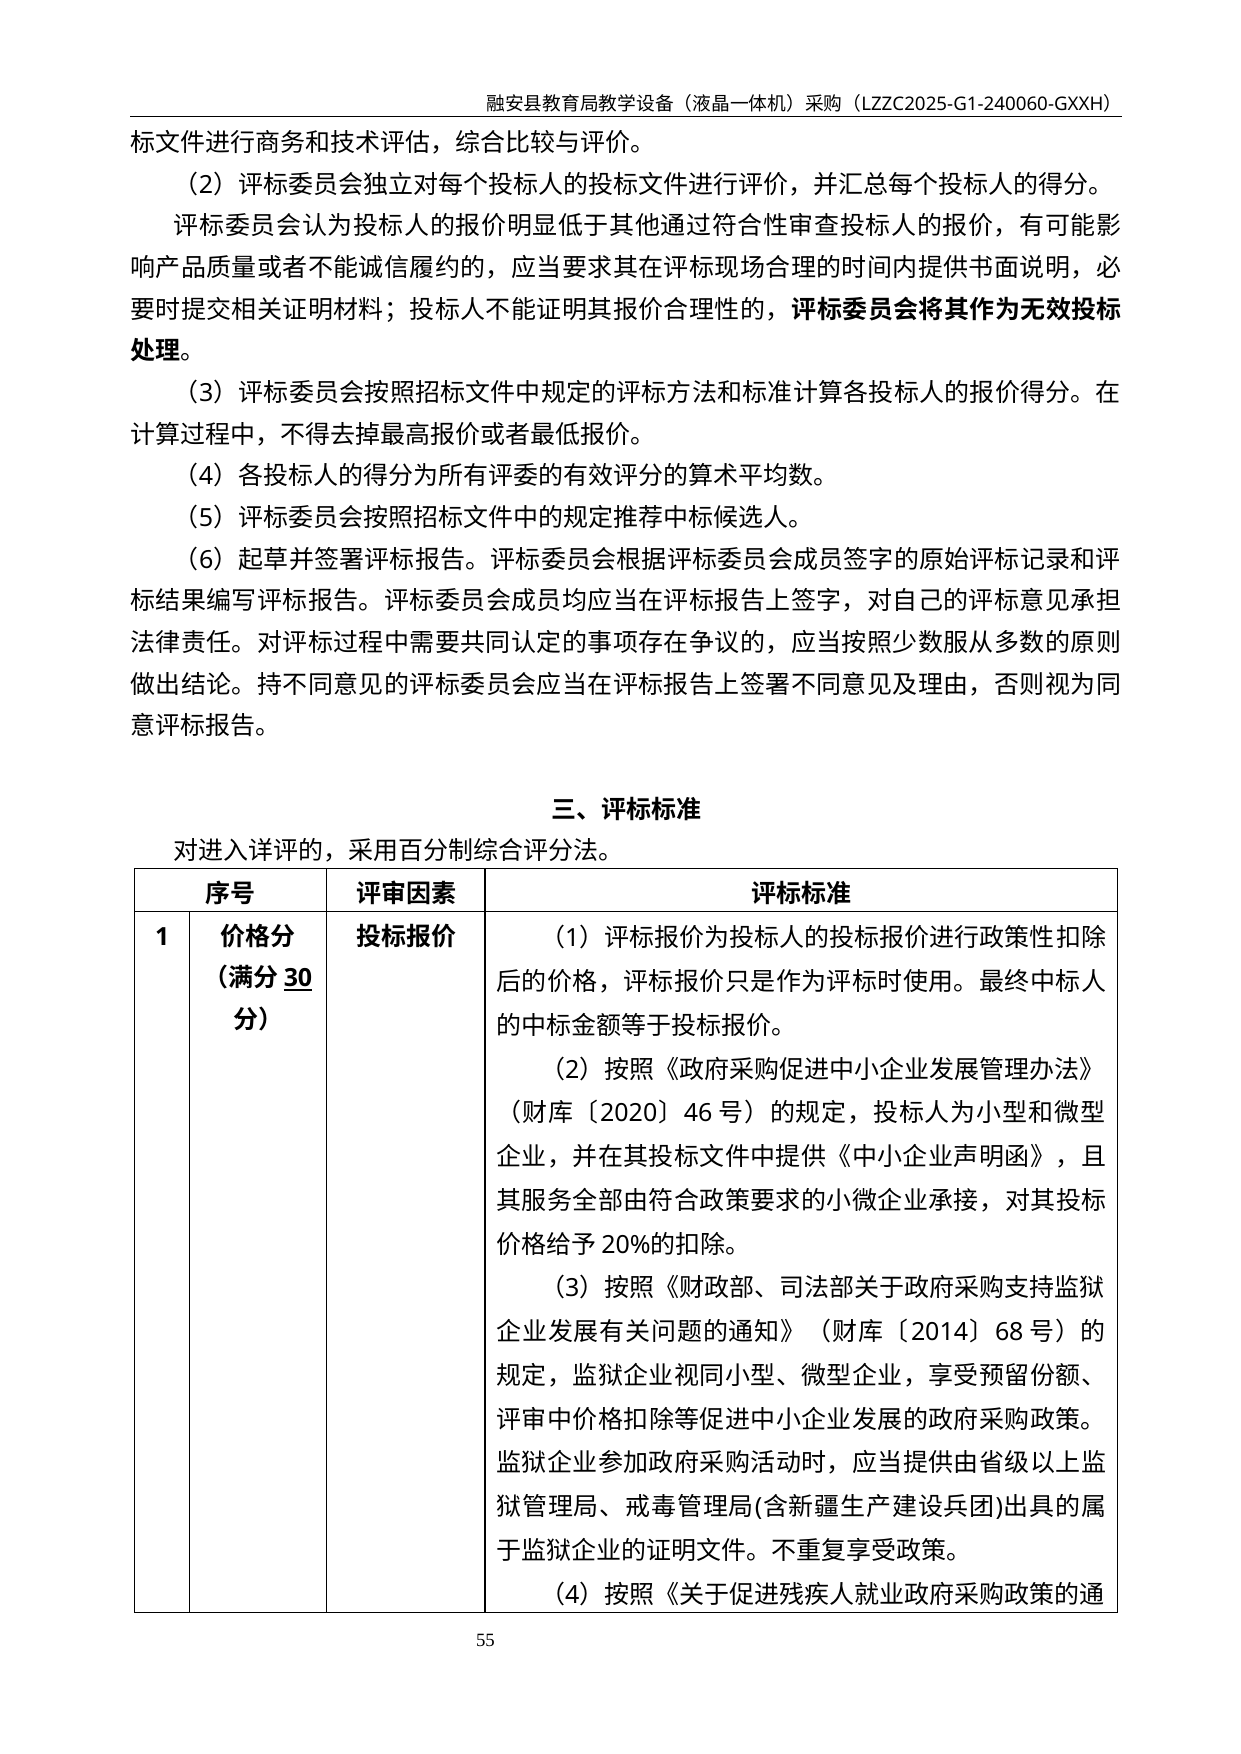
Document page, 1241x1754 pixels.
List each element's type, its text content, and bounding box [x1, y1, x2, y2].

text （6）起草并签署评标报告。评标委员会根据评标委员会成员签字的原始评标记录和评标结果编写评标报告。评标委员会成员均应当在评标报告上签字，对自己的评标意见承担法律责任。对评标过程中需要共同认定的事项存在争议的，应当按照少数服从多数的原则做出结论。持不同意见的评标委员会应当在评标报告上签署不同意见及理由，否则视为同意评标报告。 [130, 535, 1122, 743]
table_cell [486, 912, 1117, 1612]
table_header 评审因素 [327, 869, 484, 911]
text （2）评标委员会独立对每个投标人的投标文件进行评价，并汇总每个投标人的得分。 [130, 160, 1122, 201]
subtitle 三、评标标准 [130, 785, 1122, 826]
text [130, 118, 1122, 160]
table_cell 1 [135, 912, 189, 1612]
table_cell 投标报价 [327, 912, 484, 1612]
text 评标委员会认为投标人的报价明显低于其他通过符合性审查投标人的报价，有可能影响产品质量或者不能诚信履约的，应当要求其在评标现场合理的时间内提供书面说明，必要时提交相关证明材料；投标人不能证明其报价合理性的，评标委员会将其作为无效投标处理。 [130, 201, 1122, 368]
table_cell 价格分（满分30分） [190, 912, 326, 1612]
text （5）评标委员会按照招标文件中的规定推荐中标候选人。 [130, 493, 1122, 535]
table_header 序号 [135, 869, 326, 911]
text （4）各投标人的得分为所有评委的有效评分的算术平均数。 [130, 451, 1122, 493]
text 对进入详评的，采用百分制综合评分法。 [130, 826, 1122, 868]
table_header 评标标准 [486, 869, 1117, 911]
text （3）评标委员会按照招标文件中规定的评标方法和标准计算各投标人的报价得分。在计算过程中，不得去掉最高报价或者最低报价。 [130, 368, 1122, 451]
